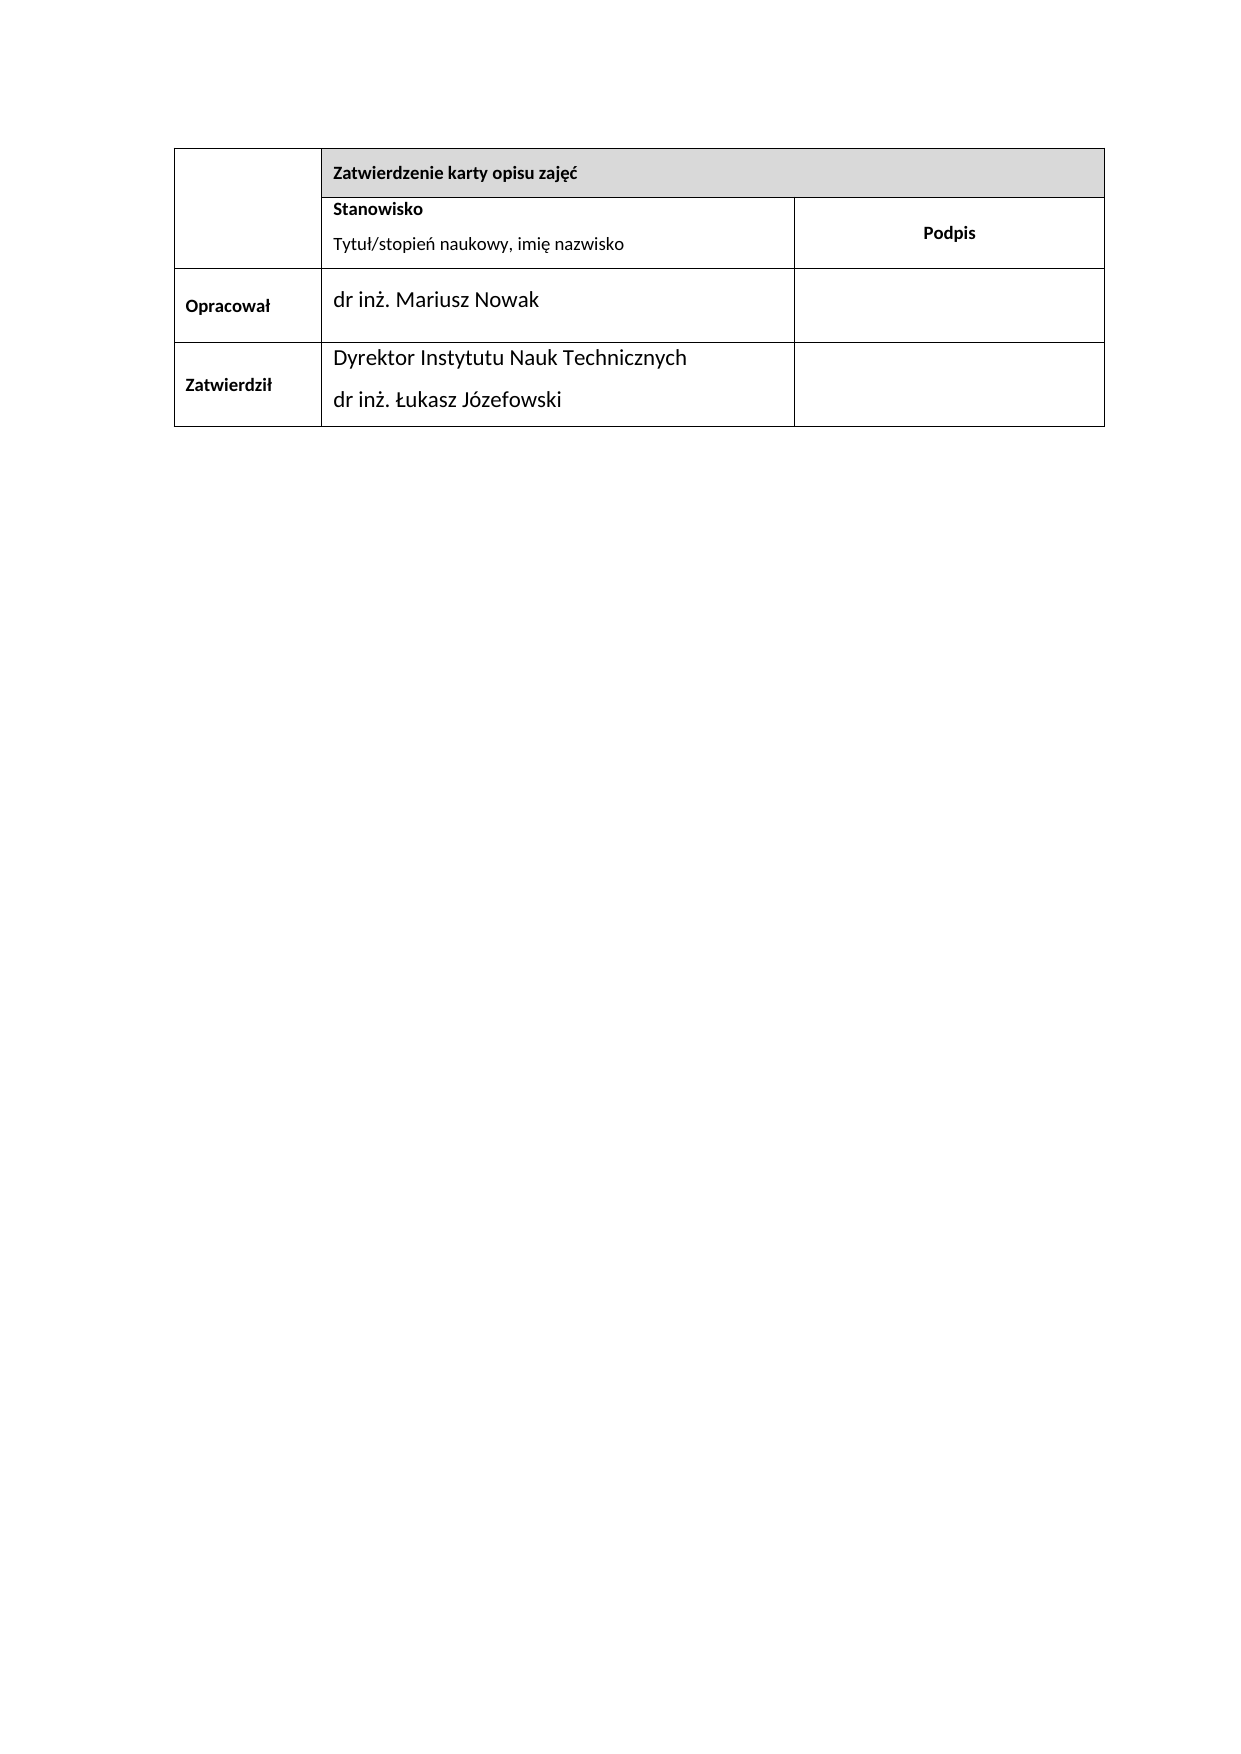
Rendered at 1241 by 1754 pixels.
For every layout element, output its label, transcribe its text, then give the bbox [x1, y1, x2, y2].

table_cell Podpis [795, 198, 1104, 268]
table_header Zatwierdzenie karty opisu zajęć [322, 149, 1104, 197]
table_cell Dyrektor Instytutu Nauk Technicznych dr inż. Łukasz Józefowski [322, 343, 794, 426]
table_cell Stanowisko Tytuł/stopień naukowy, imię nazwisko [322, 198, 794, 268]
table_header [175, 149, 321, 268]
table_cell Opracował [175, 269, 321, 342]
table_cell Zatwierdził [175, 343, 321, 426]
table_cell [795, 269, 1104, 342]
table_cell [795, 343, 1104, 426]
table_cell dr inż. Mariusz Nowak [322, 269, 794, 342]
